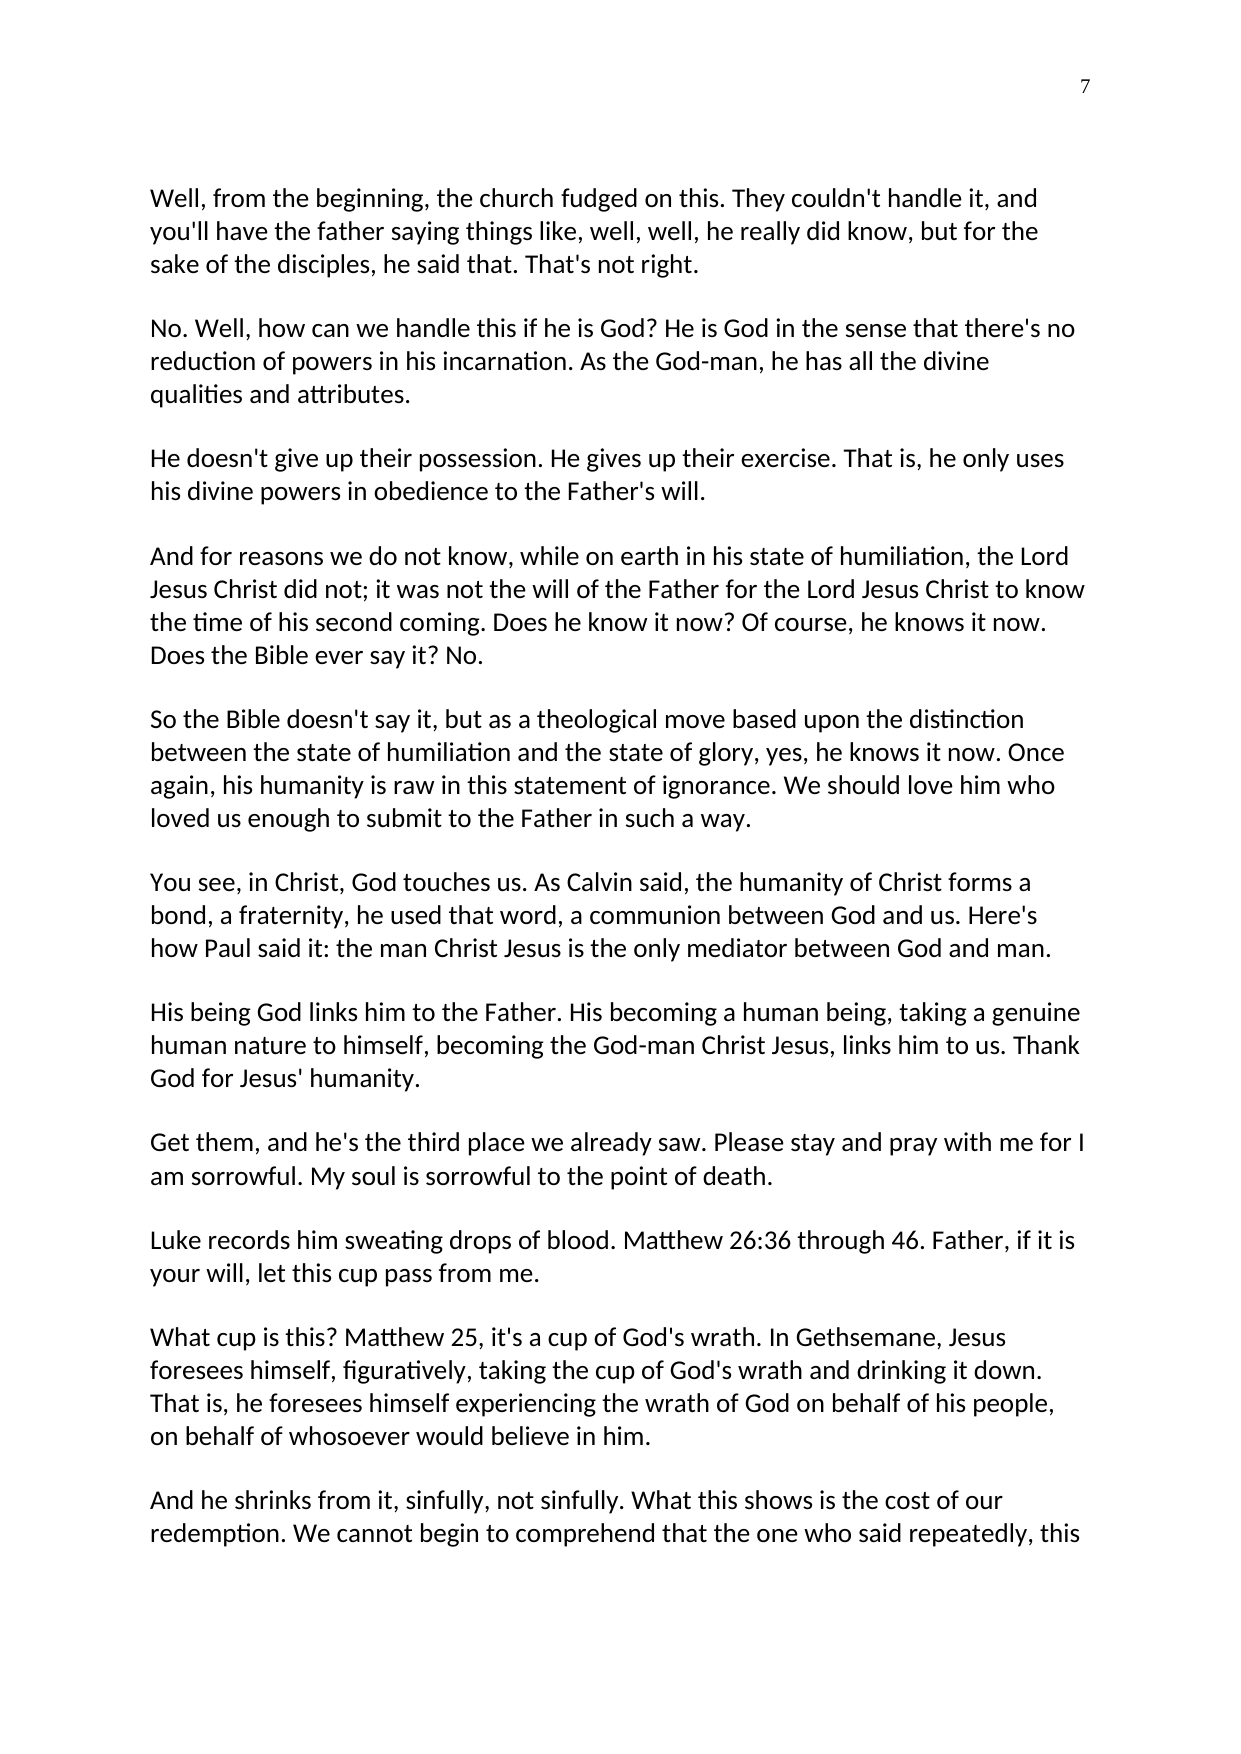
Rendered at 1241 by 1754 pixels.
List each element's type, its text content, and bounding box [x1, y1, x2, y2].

text His being God links him to the Father. His becoming a human being, taking a genuine human nature to himself, becoming the God-man Christ Jesus, links him to us. Thank God for Jesus' humanity. [150, 995, 1090, 1094]
text Get them, and he's the third place we already saw. Please stay and pray with me for I am sorrowful. My soul is sorrowful to the point of death. [150, 1126, 1090, 1192]
text No. Well, how can we handle this if he is God? He is God in the sense that there's no reduction of powers in his incarnation. As the God-man, he has all the divine qualities and attributes. [150, 311, 1090, 410]
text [150, 1483, 1090, 1549]
text And for reasons we do not know, while on earth in his state of humiliation, the Lord Jesus Christ did not; it was not the will of the Father for the Lord Jesus Christ to know the time of his second coming. Does he know it now? Of course, he knows it now. Does the Bible ever say it? No. [150, 539, 1090, 671]
text Well, from the beginning, the church fudged on this. They couldn't handle it, and you'll have the father saying things like, well, well, he really did know, but for the sake of the disciples, he said that. That's not right. [150, 181, 1090, 280]
text So the Bible doesn't say it, but as a theological move based upon the distinction between the state of humiliation and the state of glory, yes, he knows it now. Once again, his humanity is raw in this statement of ignorance. We should love him who loved us enough to submit to the Father in such a way. [150, 702, 1090, 834]
text Luke records him sweating drops of blood. Matthew 26:36 through 46. Father, if it is your will, let this cup pass from me. [150, 1223, 1090, 1289]
text He doesn't give up their possession. He gives up their exercise. That is, he only uses his divine powers in obedience to the Father's will. [150, 442, 1090, 508]
text What cup is this? Matthew 25, it's a cup of God's wrath. In Gethsemane, Jesus foresees himself, figuratively, taking the cup of God's wrath and drinking it down. That is, he foresees himself experiencing the wrath of God on behalf of his people, on behalf of whosoever would believe in him. [150, 1320, 1090, 1452]
text You see, in Christ, God touches us. As Calvin said, the humanity of Christ forms a bond, a fraternity, he used that word, a communion between God and us. Here's how Paul said it: the man Christ Jesus is the only mediator between God and man. [150, 865, 1090, 964]
